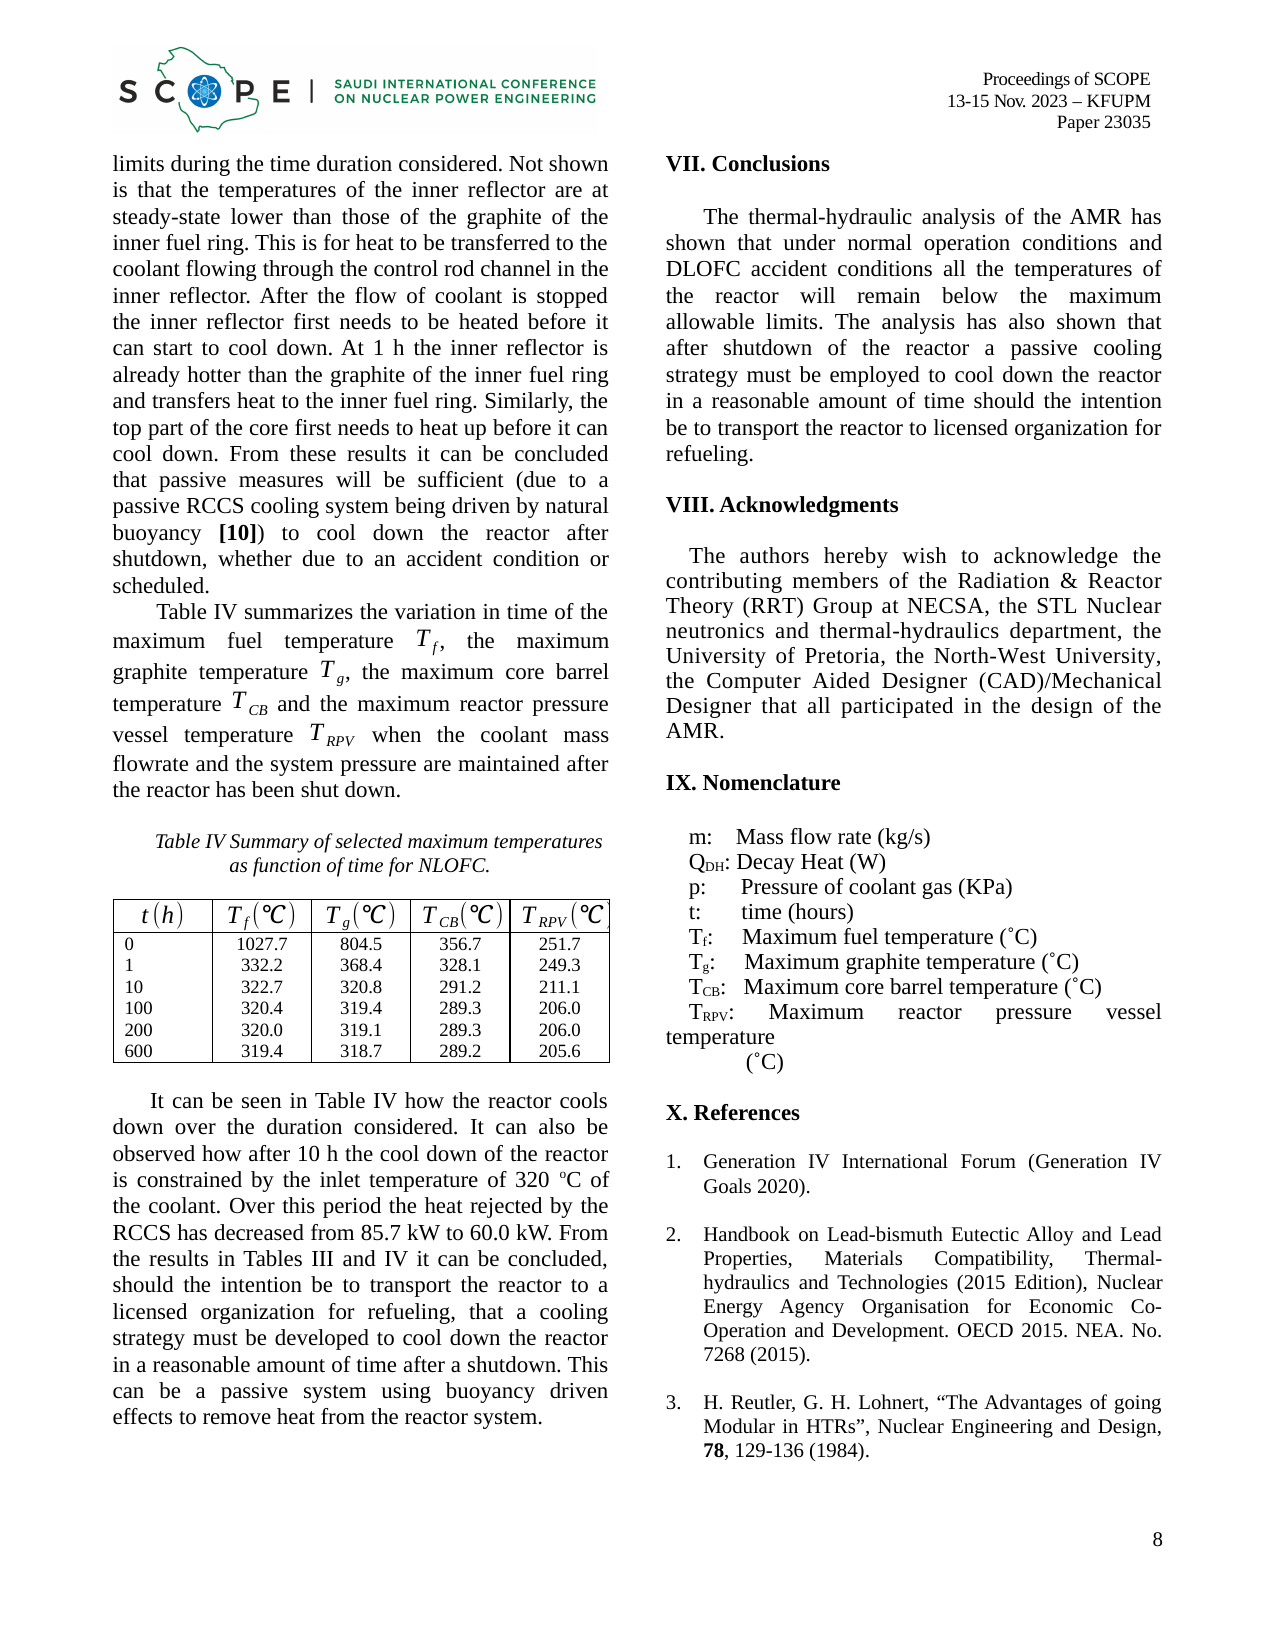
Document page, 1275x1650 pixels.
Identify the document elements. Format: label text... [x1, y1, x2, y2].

table_cell 332.2 [213, 954, 311, 976]
table_header [114, 900, 212, 932]
text The thermal-hydraulic analysis of the AMR has shown that under normal operation conditions and DLOFC accident conditions all the temperatures of the reactor will remain below the maximum allowable limits. The analysis has also shown that after shutdown of the reactor a passive cooling strategy must be employed to cool down the reactor in a reasonable amount of time should the intention be to transport the reactor to licensed organization for refueling. [666, 203, 1162, 466]
table_cell 249.3 [511, 954, 609, 976]
table_cell 1 [114, 954, 212, 976]
table_header [213, 900, 311, 932]
text p: Pressure of coolant gas (KPa) [666, 874, 1162, 899]
title X. References [666, 1099, 1162, 1125]
text t: time (hours) [666, 899, 1162, 924]
table_cell 319.1 [312, 1019, 410, 1040]
text TCB: Maximum core barrel temperature (˚C) [666, 974, 1162, 999]
text TRPV: Maximum reactor pressure vessel temperature (˚C) [666, 999, 1162, 1074]
table_cell 205.6 [511, 1040, 609, 1062]
table_cell 200 [114, 1019, 212, 1040]
table_cell 356.7 [411, 933, 509, 954]
table_cell 1027.7 [213, 933, 311, 954]
table_cell 804.5 [312, 933, 410, 954]
title VIII. Acknowledgments [666, 491, 1162, 518]
text The authors hereby wish to acknowledge the contributing members of the Radiation & Reactor Theory (RRT) Group at NECSA, the STL Nuclear neutronics and thermal-hydraulics department, the University of Pretoria, the North-West University, the Computer Aided Designer (CAD)/Mechanical Designer that all participated in the design of the AMR. [666, 544, 1162, 744]
table_cell 319.4 [312, 997, 410, 1019]
table_cell 289.2 [411, 1040, 509, 1062]
table_cell 318.7 [312, 1040, 410, 1062]
list H. Reutler, G. H. Lohnert, “The Advantages of going Modular in HTRs”, Nuclear Engineering and Design, 78, 129-136 (1984). [666, 1390, 1162, 1462]
text m: Mass flow rate (kg/s) [666, 824, 1162, 849]
table_cell 320.0 [213, 1019, 311, 1040]
table_cell 291.2 [411, 976, 509, 997]
table_cell 289.3 [411, 997, 509, 1019]
table_cell 10 [114, 976, 212, 997]
table_cell 320.4 [213, 997, 311, 1019]
table_cell 251.7 [511, 933, 609, 954]
table_cell 319.4 [213, 1040, 311, 1062]
title IX. Nomenclature [666, 769, 1162, 795]
text QDH: Decay Heat (W) [666, 849, 1162, 874]
table_cell 206.0 [511, 1019, 609, 1040]
text Table IV summarizes the variation in time of the maximum fuel temperature , the maximum graphite temperature , the maximum core barrel temperature and the maximum reactor pressure vessel temperature when the coolant mass flowrate and the system pressure are maintained after the reactor has been shut down. [112, 598, 609, 802]
table_cell 600 [114, 1040, 212, 1062]
table_cell 206.0 [511, 997, 609, 1019]
table_header [411, 900, 509, 932]
text Tf: Maximum fuel temperature (˚C) [666, 924, 1162, 949]
text It can be seen in Table IV how the reactor cools down over the duration considered. It can also be observed how after 10 h the cool down of the reactor is constrained by the inlet temperature of 320 oC of the coolant. Over this period the heat rejected by the RCCS has decreased from 85.7 kW to 60.0 kW. From the results in Tables III and IV it can be concluded, should the intention be to transport the reactor to a licensed organization for refueling, that a cooling strategy must be developed to cool down the reactor in a reasonable amount of time after a shutdown. This can be a passive system using buoyancy driven effects to remove heat from the reactor system. [112, 1087, 609, 1430]
table_cell 368.4 [312, 954, 410, 976]
list Handbook on Lead-bismuth Eutectic Alloy and Lead Properties, Materials Compatibility, Thermal-hydraulics and Technologies (2015 Edition), Nuclear Energy Agency Organisation for Economic Co-Operation and Development. OECD 2015. NEA. No. 7268 (2015). [666, 1222, 1162, 1366]
table_cell 100 [114, 997, 212, 1019]
table_header [511, 900, 609, 932]
table_cell 0 [114, 933, 212, 954]
title VII. Conclusions [666, 150, 1162, 176]
text Tg: Maximum graphite temperature (˚C) [666, 949, 1162, 974]
text Table IV Summary of selected maximum temperatures as function of time for NLOFC. [112, 829, 609, 877]
list Generation IV International Forum (Generation IV Goals 2020). [666, 1149, 1162, 1198]
table_cell 211.1 [511, 976, 609, 997]
table_header [312, 900, 410, 932]
table_cell 289.3 [411, 1019, 509, 1040]
table_cell 328.1 [411, 954, 509, 976]
picture [112, 45, 598, 134]
table_cell 320.8 [312, 976, 410, 997]
table_cell 322.7 [213, 976, 311, 997]
